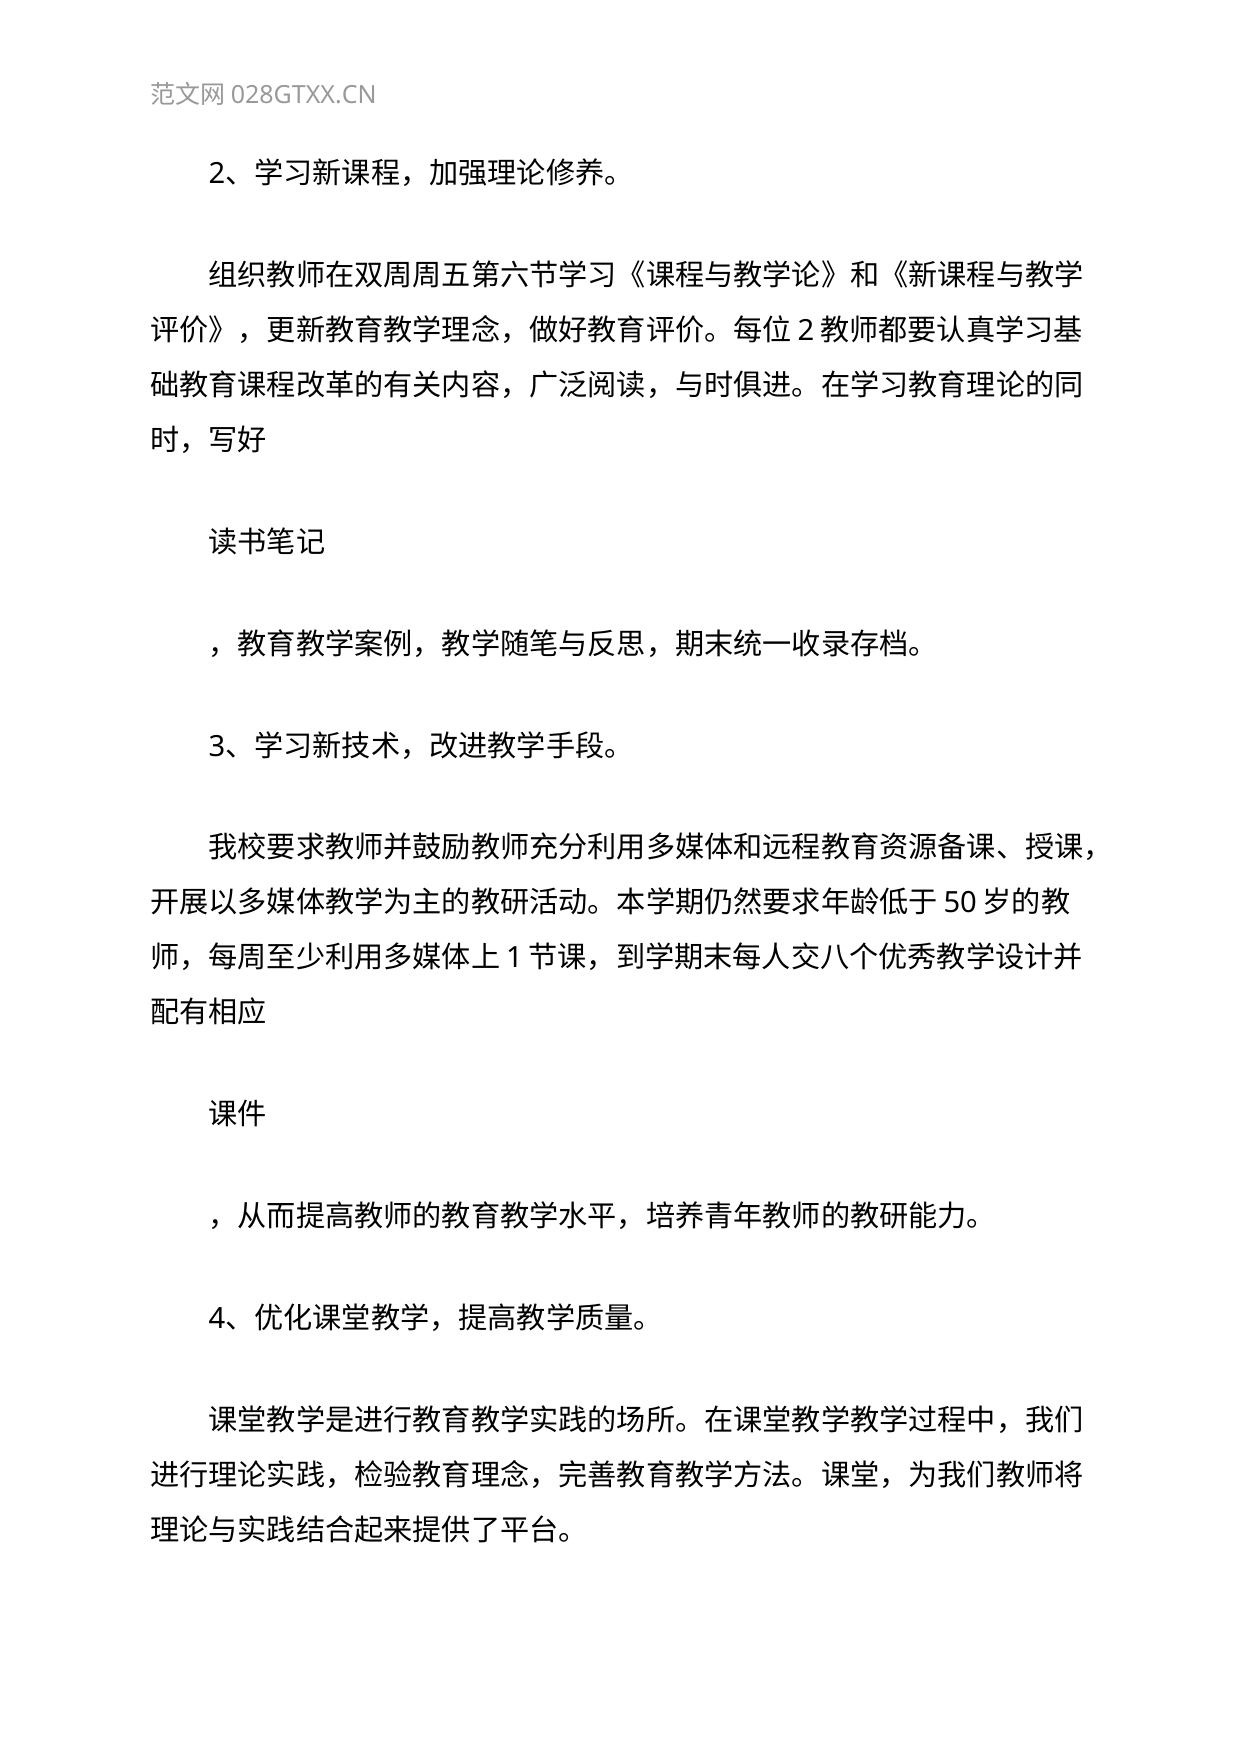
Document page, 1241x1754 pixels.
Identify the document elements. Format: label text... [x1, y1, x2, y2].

text 4、优化课堂教学，提高教学质量。 [150, 1294, 1090, 1337]
text 2、学习新课程，加强理论修养。 [150, 150, 1090, 192]
text ，从而提高教师的教育教学水平，培养青年教师的教研能力。 [150, 1192, 1090, 1235]
text 课堂教学是进行教育教学实践的场所。在课堂教学教学过程中，我们进行理论实践，检验教育理念，完善教育教学方法。课堂，为我们教师将理论与实践结合起来提供了平台。 [150, 1396, 1090, 1548]
text 读书笔记 [150, 518, 1090, 561]
text 课件 [150, 1091, 1090, 1133]
text 我校要求教师并鼓励教师充分利用多媒体和远程教育资源备课、授课，开展以多媒体教学为主的教研活动。本学期仍然要求年龄低于50岁的教师，每周至少利用多媒体上1节课，到学期末每人交八个优秀教学设计并配有相应 [150, 824, 1090, 1031]
text ，教育教学案例，教学随笔与反思，期末统一收录存档。 [150, 620, 1090, 663]
text 组织教师在双周周五第六节学习《课程与教学论》和《新课程与教学评价》，更新教育教学理念，做好教育评价。每位2教师都要认真学习基础教育课程改革的有关内容，广泛阅读，与时俱进。在学习教育理论的同时，写好 [150, 252, 1090, 459]
text 3、学习新技术，改进教学手段。 [150, 722, 1090, 764]
